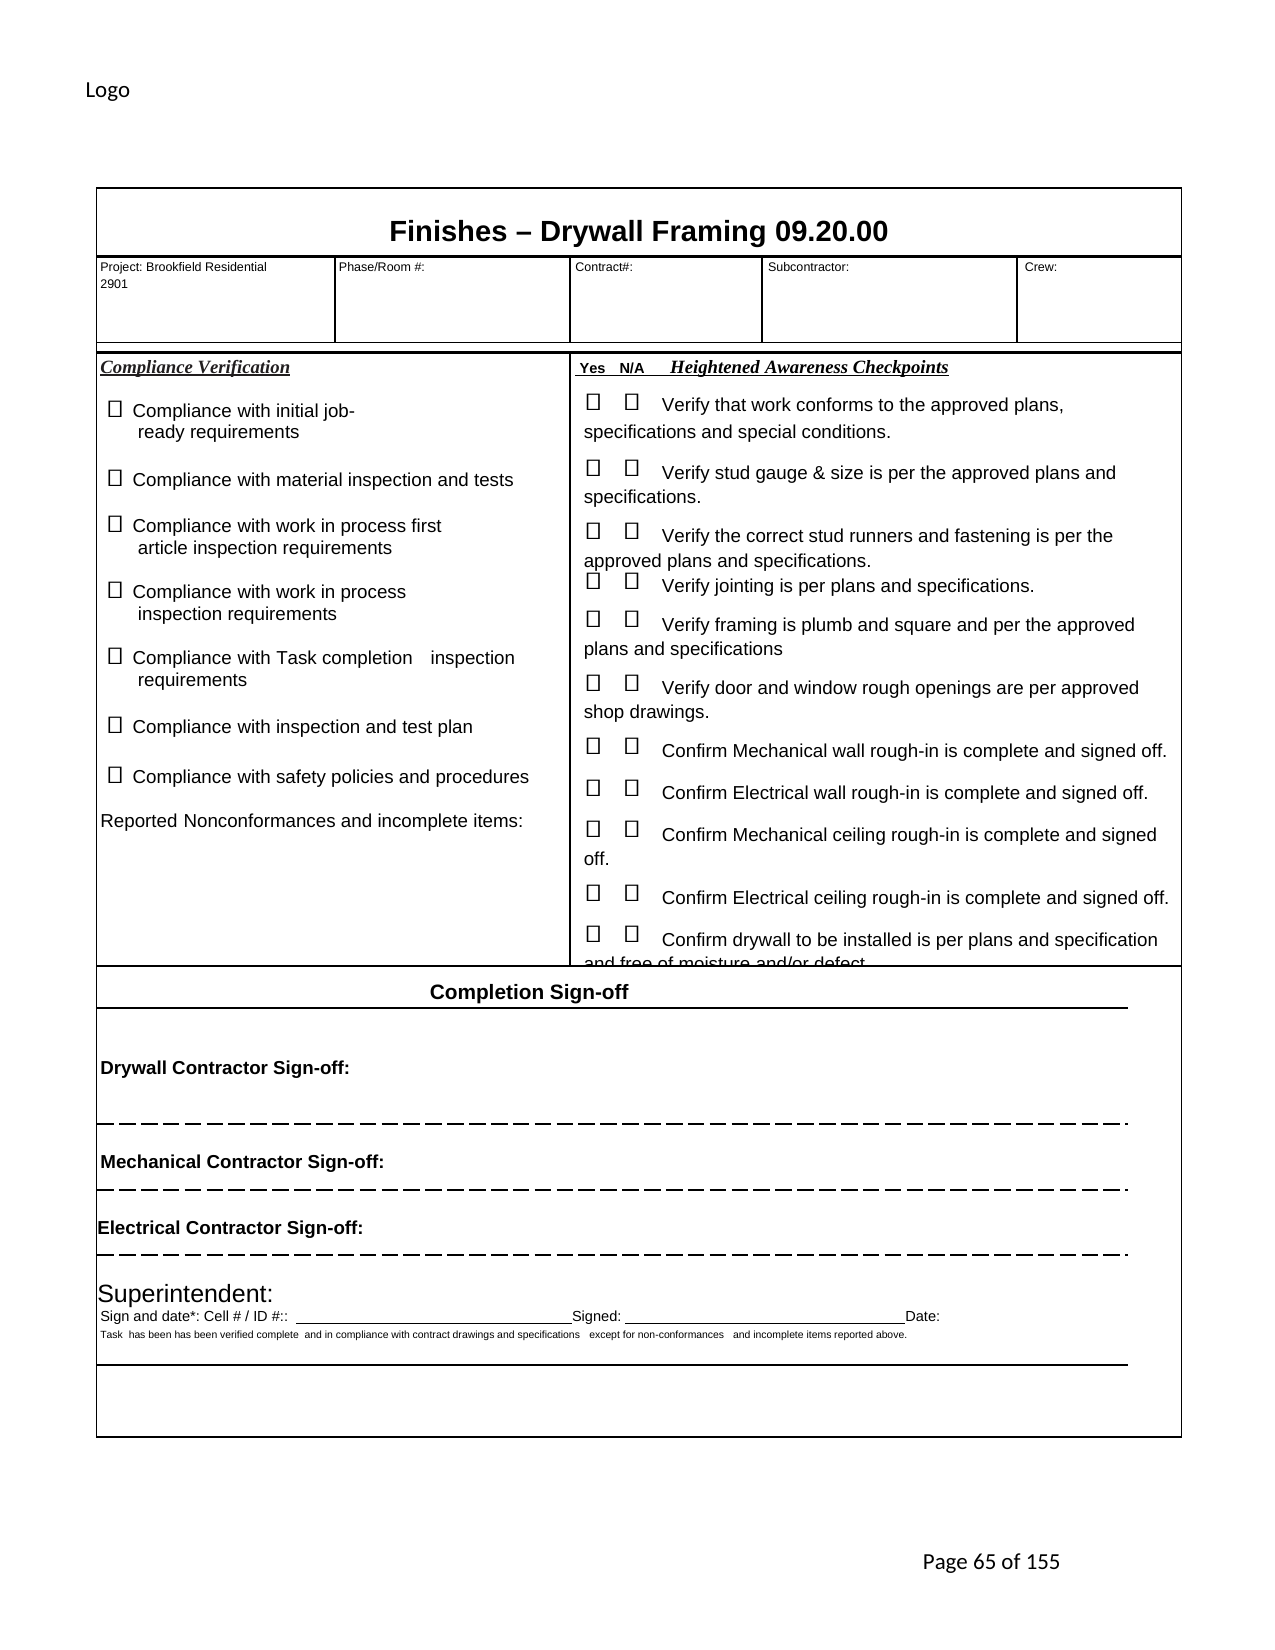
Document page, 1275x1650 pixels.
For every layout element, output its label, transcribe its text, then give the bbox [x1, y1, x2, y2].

table_cell Completion Sign-off [97, 967, 1127, 1007]
table_cell Crew: [1018, 258, 1181, 342]
table_cell Compliance Verification  Compliance with initial job-ready requirements  Compliance with material inspection and tests  Compliance with work in process first article inspection requirements  Compliance with work in process inspection requirements  Compliance with Task completion inspection requirements  Compliance with inspection and test plan  Compliance with safety policies and procedures Reported Nonconformances and incomplete items: [97, 354, 569, 965]
table_cell Superintendent: Sign and date*: Cell # / ID #:: Signed: Date: Task has been has been verified complete and in compliance with contract drawings and specifications except for non-conformances and incomplete items reported above. [97, 1254, 1127, 1363]
table_cell [1128, 967, 1181, 1436]
table_header Finishes – Drywall Framing 09.20.00 Task Completion Inspection Report [97, 189, 1181, 255]
table_cell Phase/Room #: [336, 258, 569, 342]
table_cell Drywall Contractor Sign-off: [97, 1009, 1127, 1123]
table_cell Contract#: [571, 258, 761, 342]
table_cell [97, 343, 1181, 351]
table_cell Yes N/A Heightened Awareness Checkpoints   Verify that work conforms to the approved plans, specifications and special conditions.   Verify stud gauge & size is per the approved plans and specifications.   Verify the correct stud runners and fastening is per the approved plans and specifications.   Verify jointing is per plans and specifications.   Verify framing is plumb and square and per the approved plans and specifications   Verify door and window rough openings are per approved shop drawings.   Confirm Mechanical wall rough-in is complete and signed off.   Confirm Electrical wall rough-in is complete and signed off.   Confirm Mechanical ceiling rough-in is complete and signed off.   Confirm Electrical ceiling rough-in is complete and signed off.   Confirm drywall to be installed is per plans and specification and free of moisture and/or defect. [571, 354, 1181, 965]
table_cell Subcontractor: [763, 258, 1016, 342]
table_cell Project: Brookfield Residential 2901 [97, 258, 334, 342]
table_cell [97, 1366, 1127, 1436]
table_cell Mechanical Contractor Sign-off: [97, 1123, 1127, 1188]
table_cell Electrical Contractor Sign-off: [97, 1189, 1127, 1254]
